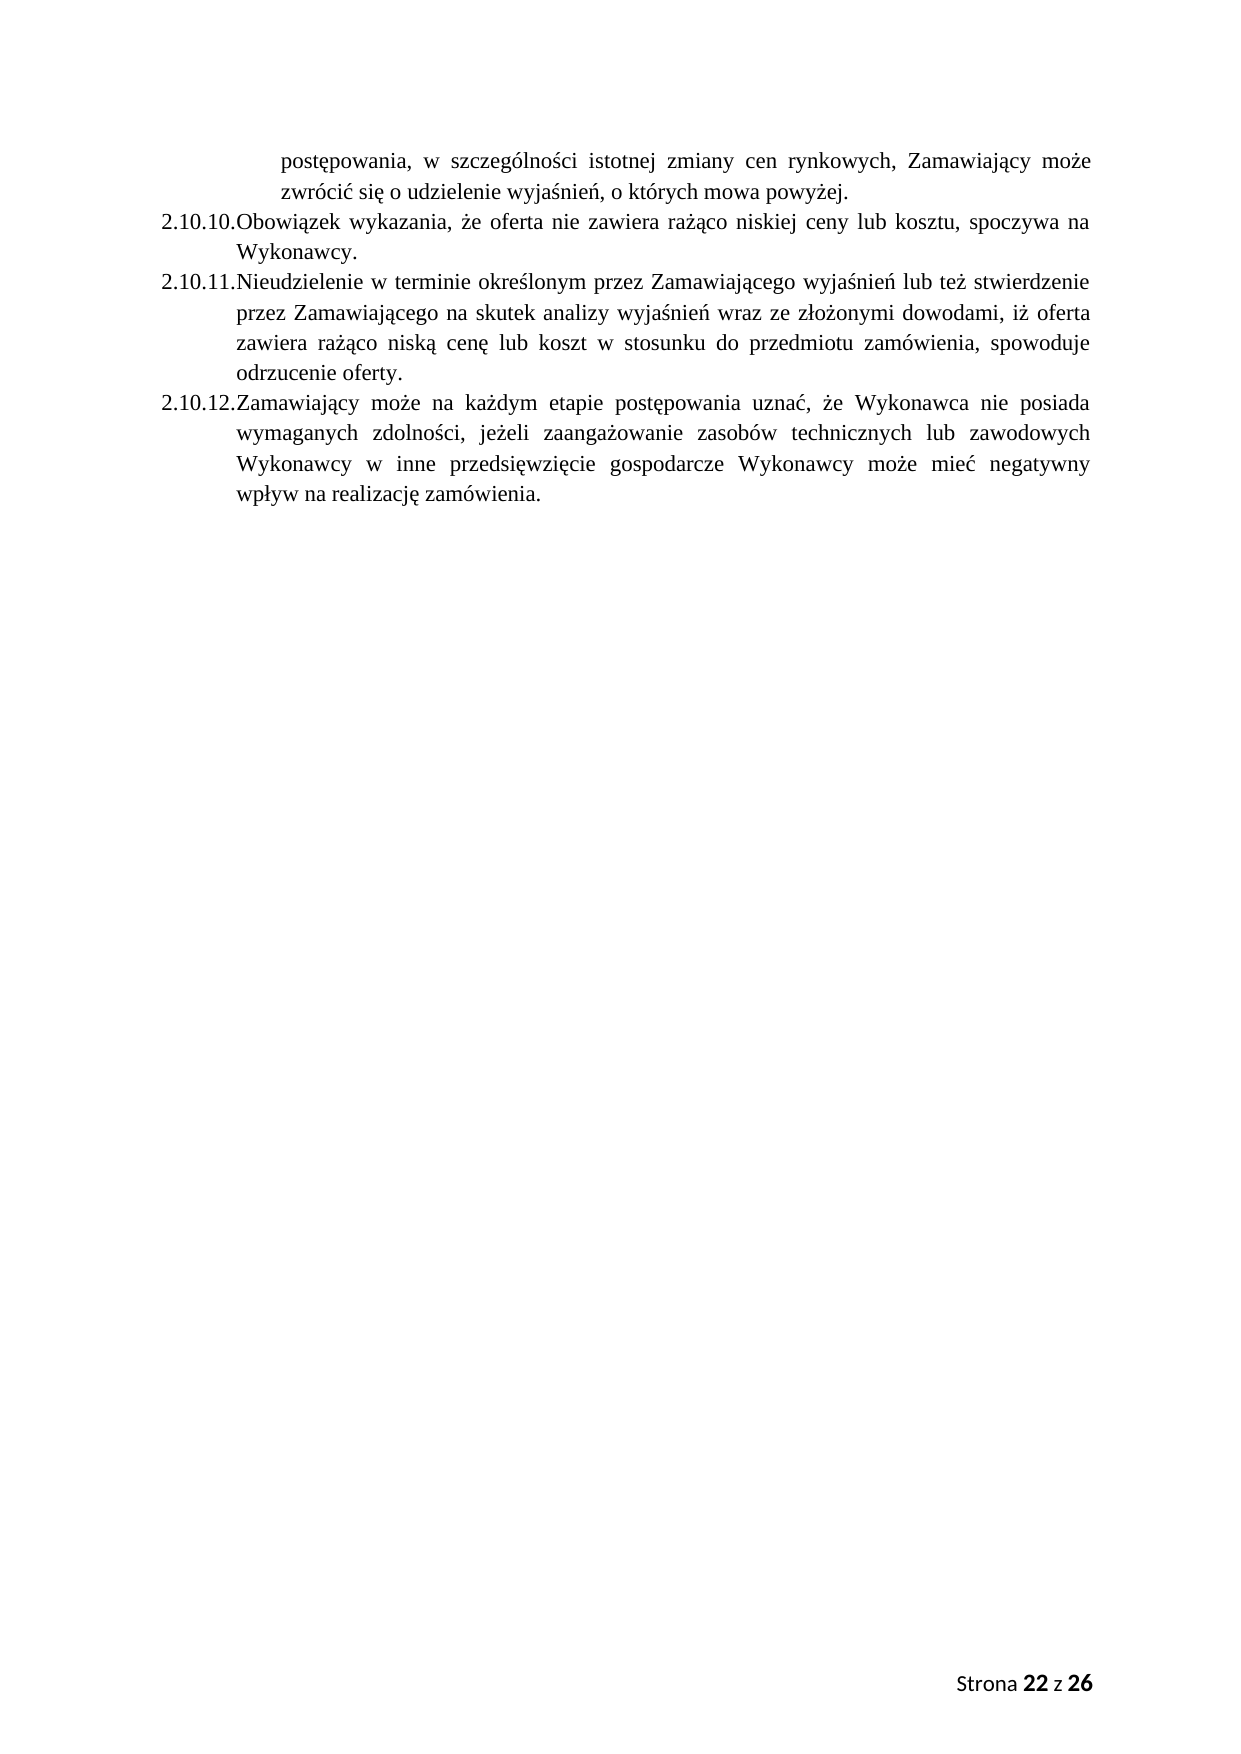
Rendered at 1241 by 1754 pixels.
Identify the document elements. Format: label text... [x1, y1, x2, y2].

list Nieudzielenie w terminie określonym przez Zamawiającego wyjaśnień lub też stwierdzenie przez Zamawiającego na skutek analizy wyjaśnień wraz ze złożonymi dowodami, iż oferta zawiera rażąco niską cenę lub koszt w stosunku do przedmiotu zamówienia, spowoduje odrzucenie oferty. [161, 268, 1091, 385]
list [243, 148, 1093, 204]
list Obowiązek wykazania, że oferta nie zawiera rażąco niskiej ceny lub kosztu, spoczywa na Wykonawcy. [161, 208, 1091, 264]
list Zamawiający może na każdym etapie postępowania uznać, że Wykonawca nie posiada wymaganych zdolności, jeżeli zaangażowanie zasobów technicznych lub zawodowych Wykonawcy w inne przedsięwzięcie gospodarcze Wykonawcy może mieć negatywny wpływ na realizację zamówienia. [161, 389, 1091, 506]
